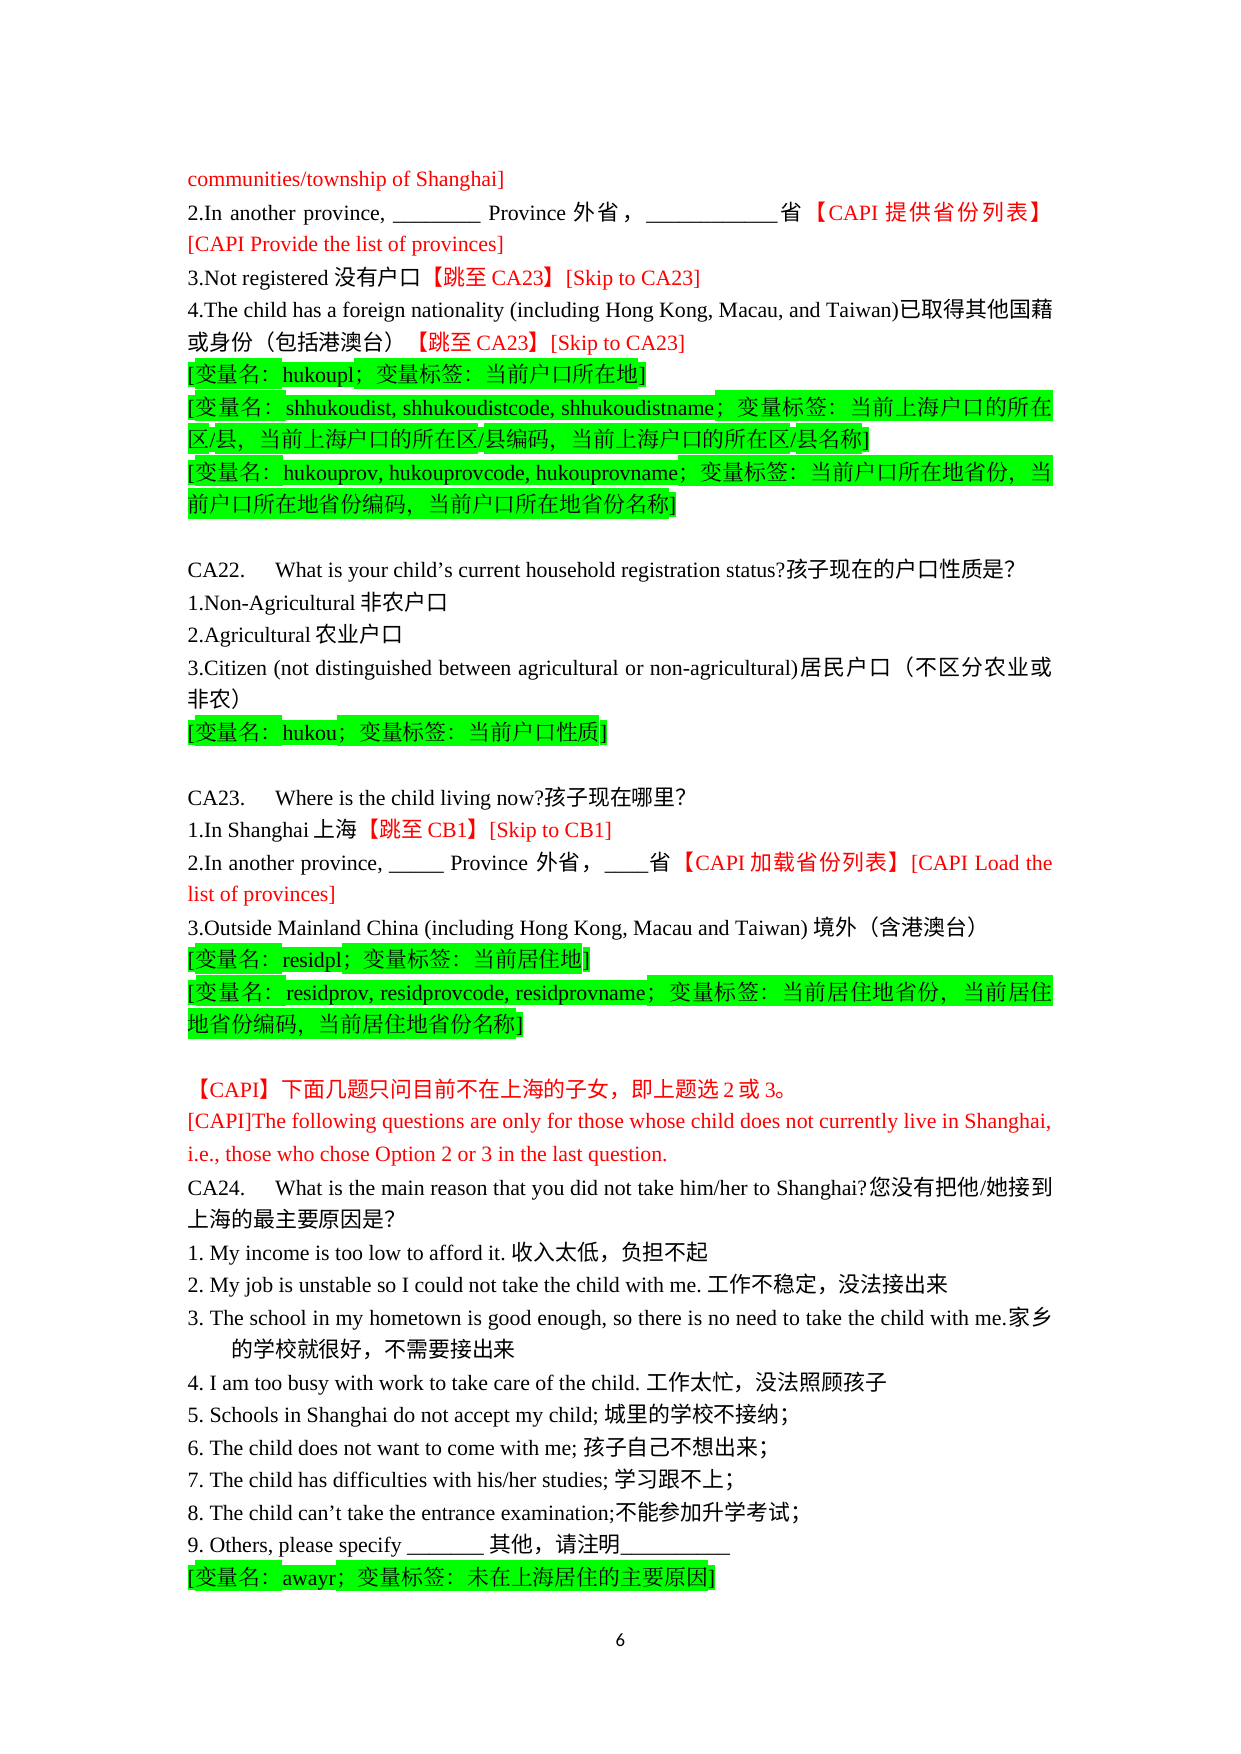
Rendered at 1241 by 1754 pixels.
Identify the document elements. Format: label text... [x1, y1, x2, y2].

list What is your child’s current household registration status?孩子现在的户口性质是？ [187, 552, 1053, 584]
text [变量名：shhukoudist, shhukoudistcode, shhukoudistname；变量标签：当前上海户口的所在区/县，当前上海户口的所在区/县编码，当前上海户口的所在区/县名称] [187, 389, 1053, 454]
text 6. The child does not want to come with me; 孩子自己不想出来； [187, 1429, 1053, 1462]
text 1. My income is too low to afford it. 收入太低，负担不起 [187, 1234, 1053, 1267]
text 1.Non-Agricultural非农户口 [187, 584, 1053, 617]
text 9. Others, please specify _______ 其他，请注明__________ [187, 1527, 1053, 1559]
text 3. The school in my hometown is good enough, so there is no need to take the child with me.家乡的学校就很好，不需要接出来 [187, 1299, 1053, 1364]
text [变量名：hukouprov, hukouprovcode, hukouprovname；变量标签：当前户口所在地省份，当前户口所在地省份编码，当前户口所在地省份名称] [187, 454, 1053, 519]
list What is the main reason that you did not take him/her to Shanghai?您没有把他/她接到上海的最主要原因是？ [187, 1169, 1053, 1234]
text 4. I am too busy with work to take care of the child. 工作太忙，没法照顾孩子 [187, 1364, 1053, 1397]
text [变量名：residpl；变量标签：当前居住地] [187, 942, 1053, 974]
text 4.The child has a foreign nationality (including Hong Kong, Macau, and Taiwan)已取得其他国藉或身份（包括港澳台）【跳至CA23】[Skip to CA23] [187, 292, 1053, 357]
text [变量名：hukoupl；变量标签：当前户口所在地] [187, 357, 1053, 389]
text 2.Agricultural农业户口 [187, 617, 1053, 649]
text 【CAPI】下面几题只问目前不在上海的子女，即上题选2或3。 [187, 1072, 1053, 1104]
text 1.In Shanghai上海【跳至CB1】[Skip to CB1] [187, 812, 1053, 844]
text 7. The child has difficulties with his/her studies; 学习跟不上； [187, 1462, 1053, 1494]
list Where is the child living now?孩子现在哪里？ [187, 779, 1053, 812]
text 3.Outside Mainland China (including Hong Kong, Macau and Taiwan) 境外（含港澳台） [187, 909, 1053, 942]
text 2.In another province, _____ Province 外省，____省【CAPI加载省份列表】[CAPI Load the list of provinces] [187, 844, 1053, 909]
text 8. The child can’t take the entrance examination;不能参加升学考试； [187, 1494, 1053, 1527]
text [187, 162, 1053, 194]
text [变量名：hukou；变量标签：当前户口性质] [187, 714, 1053, 747]
text 3.Citizen (not distinguished between agricultural or non-agricultural)居民户口（不区分农业或非农） [187, 649, 1053, 714]
text [变量名：residprov, residprovcode, residprovname；变量标签：当前居住地省份，当前居住地省份编码，当前居住地省份名称] [187, 974, 1053, 1039]
text 2. My job is unstable so I could not take the child with me. 工作不稳定，没法接出来 [187, 1267, 1053, 1299]
text [CAPI]The following questions are only for those whose child does not currently live in Shanghai, i.e., those who chose Option 2 or 3 in the last question. [187, 1104, 1053, 1169]
text 3.Not registered 没有户口【跳至CA23】[Skip to CA23] [187, 259, 1053, 292]
text 5. Schools in Shanghai do not accept my child; 城里的学校不接纳； [187, 1397, 1053, 1429]
text 2.In another province, ________ Province外省，____________省【CAPI提供省份列表】[CAPI Provide the list of provinces] [187, 194, 1053, 259]
text [变量名：awayr；变量标签：未在上海居住的主要原因] [187, 1559, 1053, 1592]
